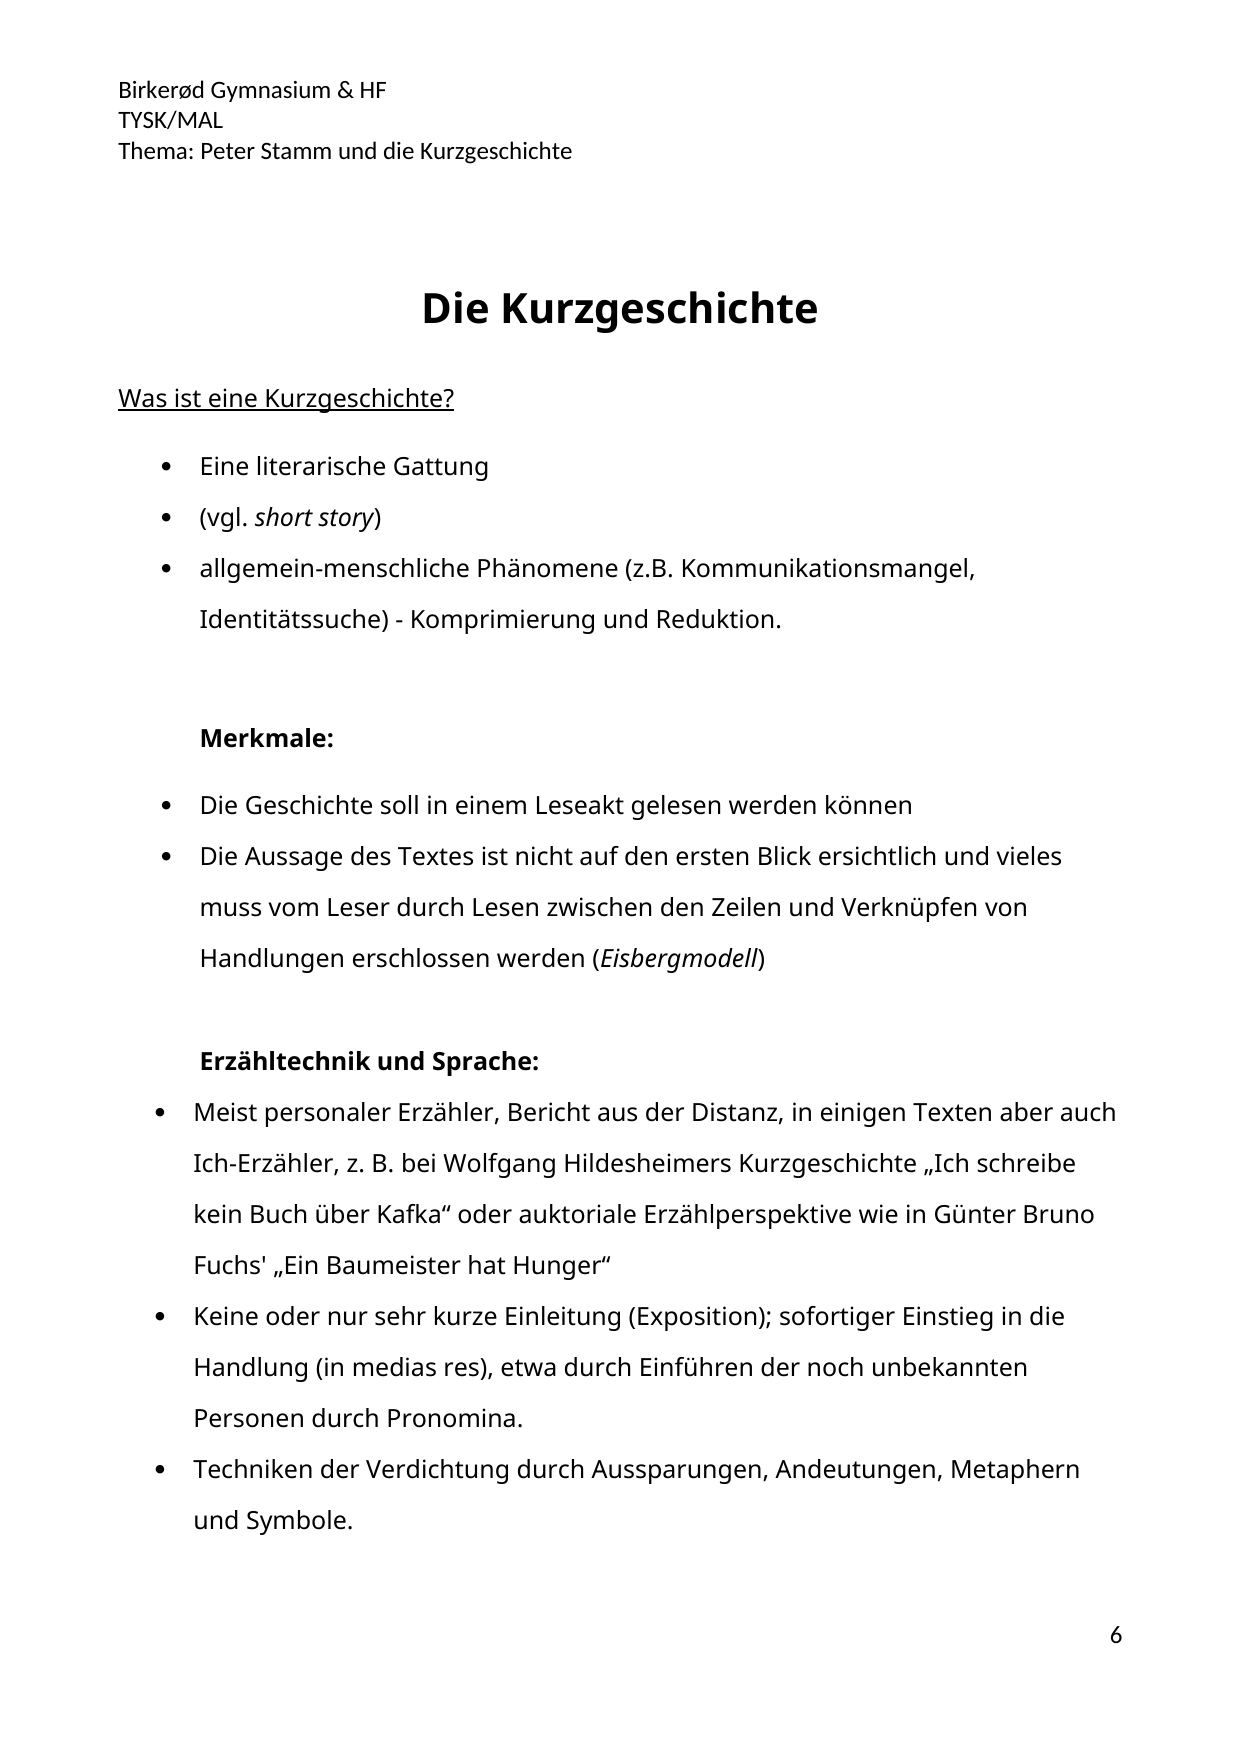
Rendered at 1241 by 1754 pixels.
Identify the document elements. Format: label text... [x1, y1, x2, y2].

list Erzähltechnik und Sprache: [199, 1043, 1122, 1077]
list Eine literarische Gattung [162, 448, 1122, 482]
list (vgl. short story) [162, 499, 1122, 533]
text Was ist eine Kurzgeschichte? [118, 381, 1122, 415]
list allgemein-menschliche Phänomene (z.B. Kommunikationsmangel, Identitätssuche) - Komprimierung und Reduktion. [162, 551, 1122, 636]
list Die Aussage des Textes ist nicht auf den ersten Blick ersichtlich und vieles muss vom Leser durch Lesen zwischen den Zeilen und Verknüpfen von Handlungen erschlossen werden (Eisbergmodell) [162, 839, 1122, 975]
list Meist personaler Erzähler, Bericht aus der Distanz, in einigen Texten aber auch Ich-Erzähler, z. B. bei Wolfgang Hildesheimers Kurzgeschichte „Ich schreibe kein Buch über Kafka“ oder auktoriale Erzählperspektive wie in Günter Bruno Fuchs' „Ein Baumeister hat Hunger“ [156, 1094, 1122, 1281]
text Merkmale: [162, 720, 1122, 754]
text Die Kurzgeschichte [118, 279, 1122, 336]
list Die Geschichte soll in einem Leseakt gelesen werden können [162, 788, 1122, 822]
list Keine oder nur sehr kurze Einleitung (Exposition); sofortiger Einstieg in die Handlung (in medias res), etwa durch Einführen der noch unbekannten Personen durch Pronomina. [156, 1298, 1122, 1434]
list Techniken der Verdichtung durch Aussparungen, Andeutungen, Metaphern und Symbole. [156, 1452, 1122, 1537]
